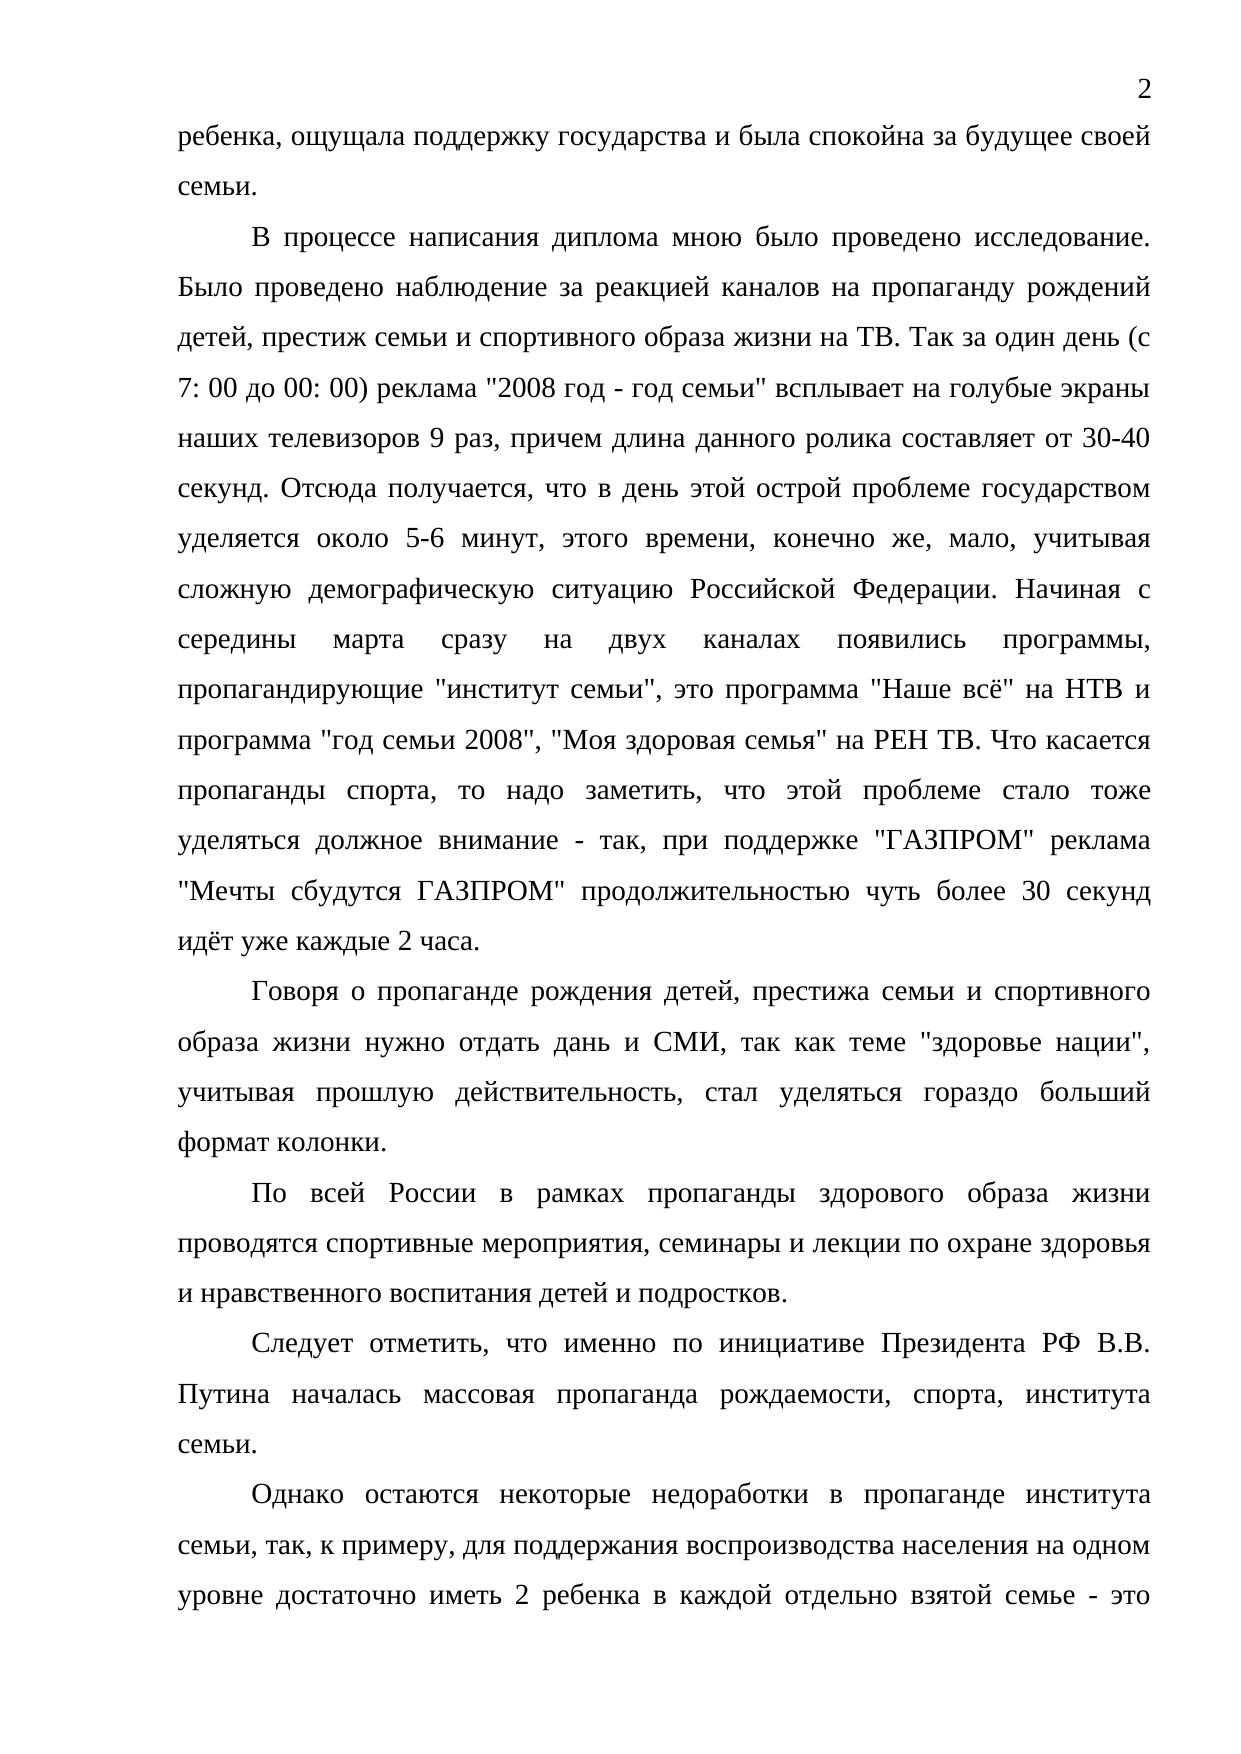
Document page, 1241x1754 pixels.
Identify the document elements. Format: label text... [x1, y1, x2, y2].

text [177, 1477, 1152, 1611]
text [177, 118, 1152, 202]
text В процессе написания диплома мною было проведено исследование. Было проведено наблюдение за реакцией каналов на пропаганду рождений детей, престиж семьи и спортивного образа жизни на ТВ. Так за один день (с 7: 00 до 00: 00) реклама "2008 год - год семьи" всплывает на голубые экраны наших телевизоров 9 раз, причем длина данного ролика составляет от 30-40 секунд. Отсюда получается, что в день этой острой проблеме государством уделяется около 5-6 минут, этого времени, конечно же, мало, учитывая сложную демографическую ситуацию Российской Федерации. Начиная с середины марта сразу на двух каналах появились программы, пропагандирующие "институт семьи", это программа "Наше всё" на НТВ и программа "год семьи 2008", "Моя здоровая семья" на РЕН ТВ. Что касается пропаганды спорта, то надо заметить, что этой проблеме стало тоже уделяться должное внимание - так, при поддержке "ГАЗПРОМ" реклама "Мечты сбудутся ГАЗПРОМ" продолжительностью чуть более 30 секунд идёт уже каждые 2 часа. [177, 219, 1152, 957]
text По всей России в рамках пропаганды здорового образа жизни проводятся спортивные мероприятия, семинары и лекции по охране здоровья и нравственного воспитания детей и подростков. [177, 1175, 1152, 1309]
text Говоря о пропаганде рождения детей, престижа семьи и спортивного образа жизни нужно отдать дань и СМИ, так как теме "здоровье нации", учитывая прошлую действительность, стал уделяться гораздо больший формат колонки. [177, 973, 1152, 1158]
text Следует отметить, что именно по инициативе Президента РФ В.В. Путина началась массовая пропаганда рождаемости, спорта, института семьи. [177, 1326, 1152, 1460]
